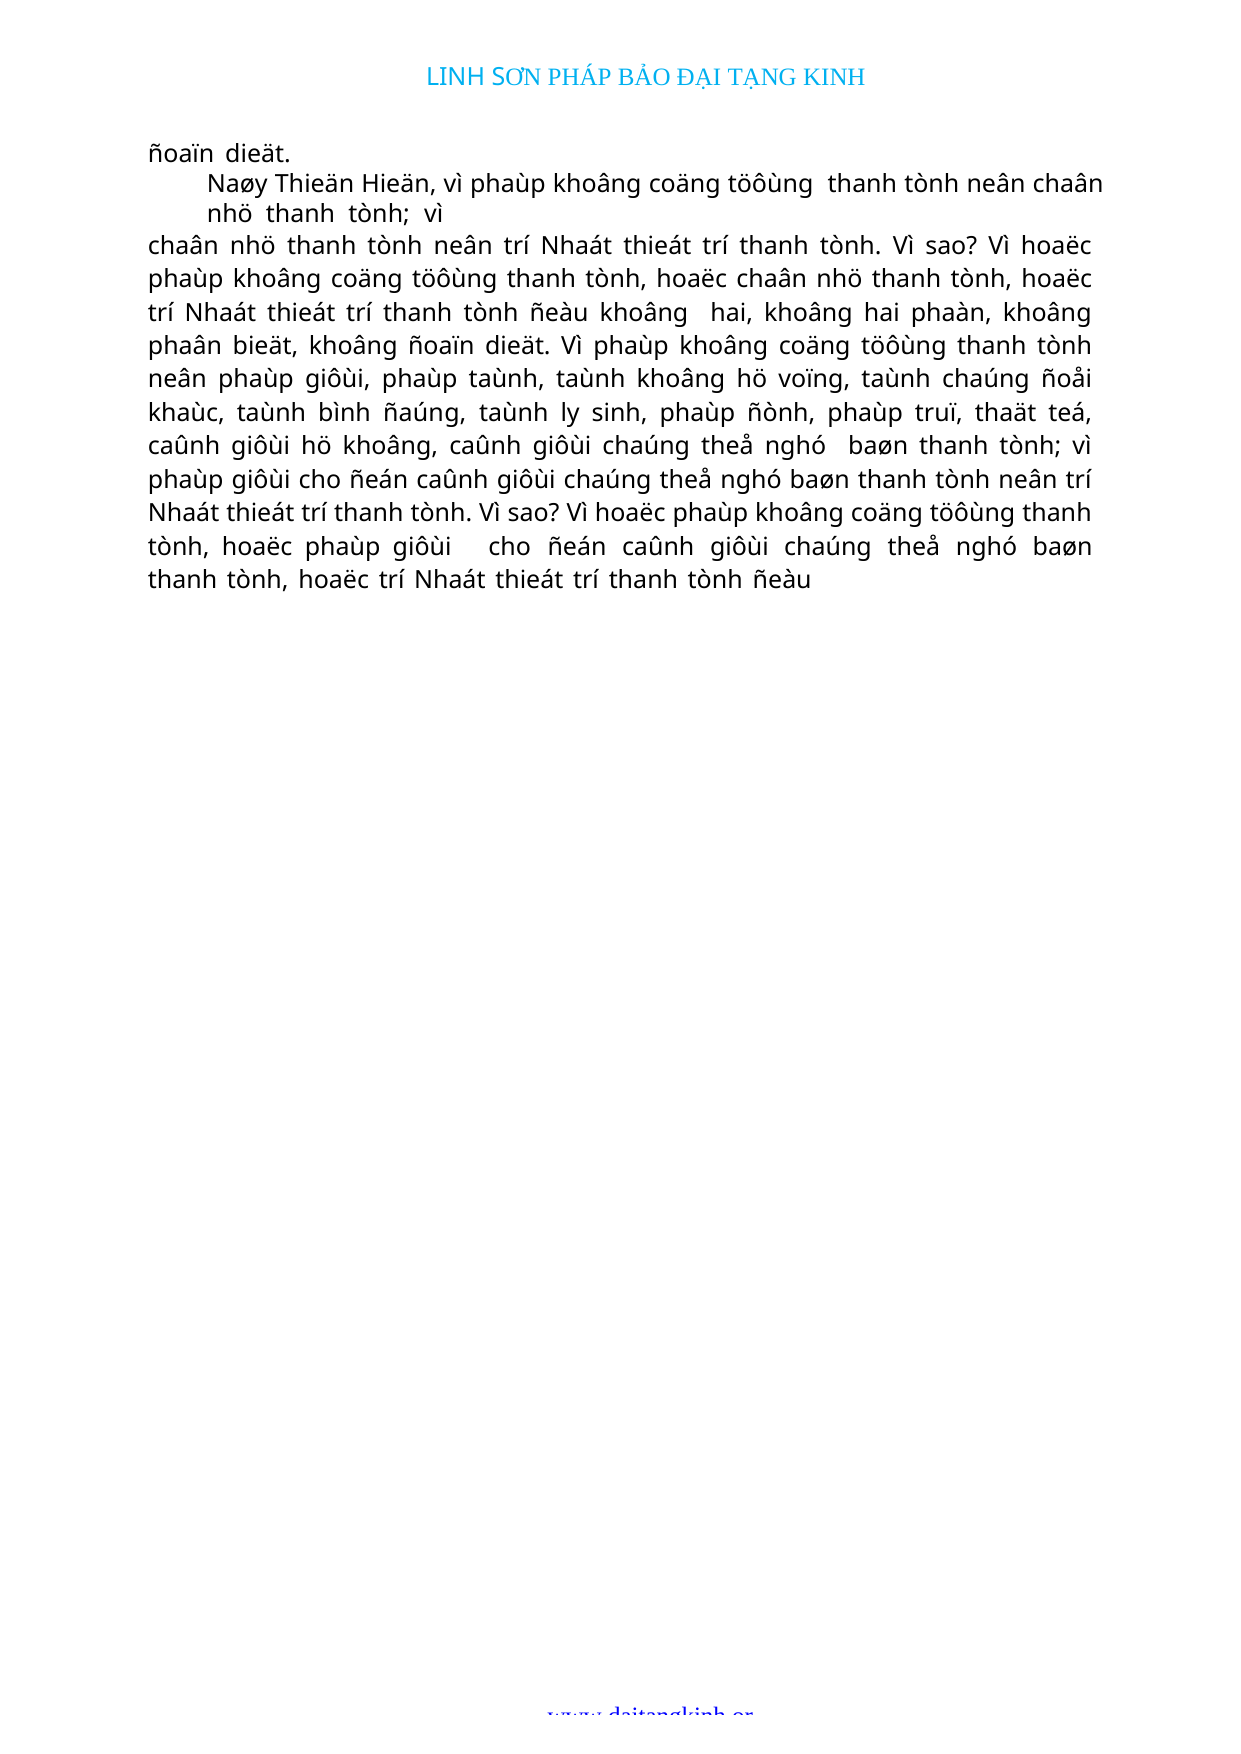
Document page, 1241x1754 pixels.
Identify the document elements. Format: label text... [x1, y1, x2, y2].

text Naøy Thieän Hieän, vì phaùp khoâng coäng töôùng thanh tònh neân chaân nhö thanh tònh; vì [207, 169, 1105, 228]
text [148, 135, 1093, 169]
text chaân nhö thanh tònh neân trí Nhaát thieát trí thanh tònh. Vì sao? Vì hoaëc phaùp khoâng coäng töôùng thanh tònh, hoaëc chaân nhö thanh tònh, hoaëc trí Nhaát thieát trí thanh tònh ñeàu khoâng hai, khoâng hai phaàn, khoâng phaân bieät, khoâng ñoaïn dieät. Vì phaùp khoâng coäng töôùng thanh tònh neân phaùp giôùi, phaùp taùnh, taùnh khoâng hö voïng, taùnh chaúng ñoåi khaùc, taùnh bình ñaúng, taùnh ly sinh, phaùp ñònh, phaùp truï, thaät teá, caûnh giôùi hö khoâng, caûnh giôùi chaúng theå nghó baøn thanh tònh; vì phaùp giôùi cho ñeán caûnh giôùi chaúng theå nghó baøn thanh tònh neân trí Nhaát thieát trí thanh tònh. Vì sao? Vì hoaëc phaùp khoâng coäng töôùng thanh tònh, hoaëc phaùp giôùi cho ñeán caûnh giôùi chaúng theå nghó baøn thanh tònh, hoaëc trí Nhaát thieát trí thanh tònh ñeàu [148, 228, 1093, 596]
